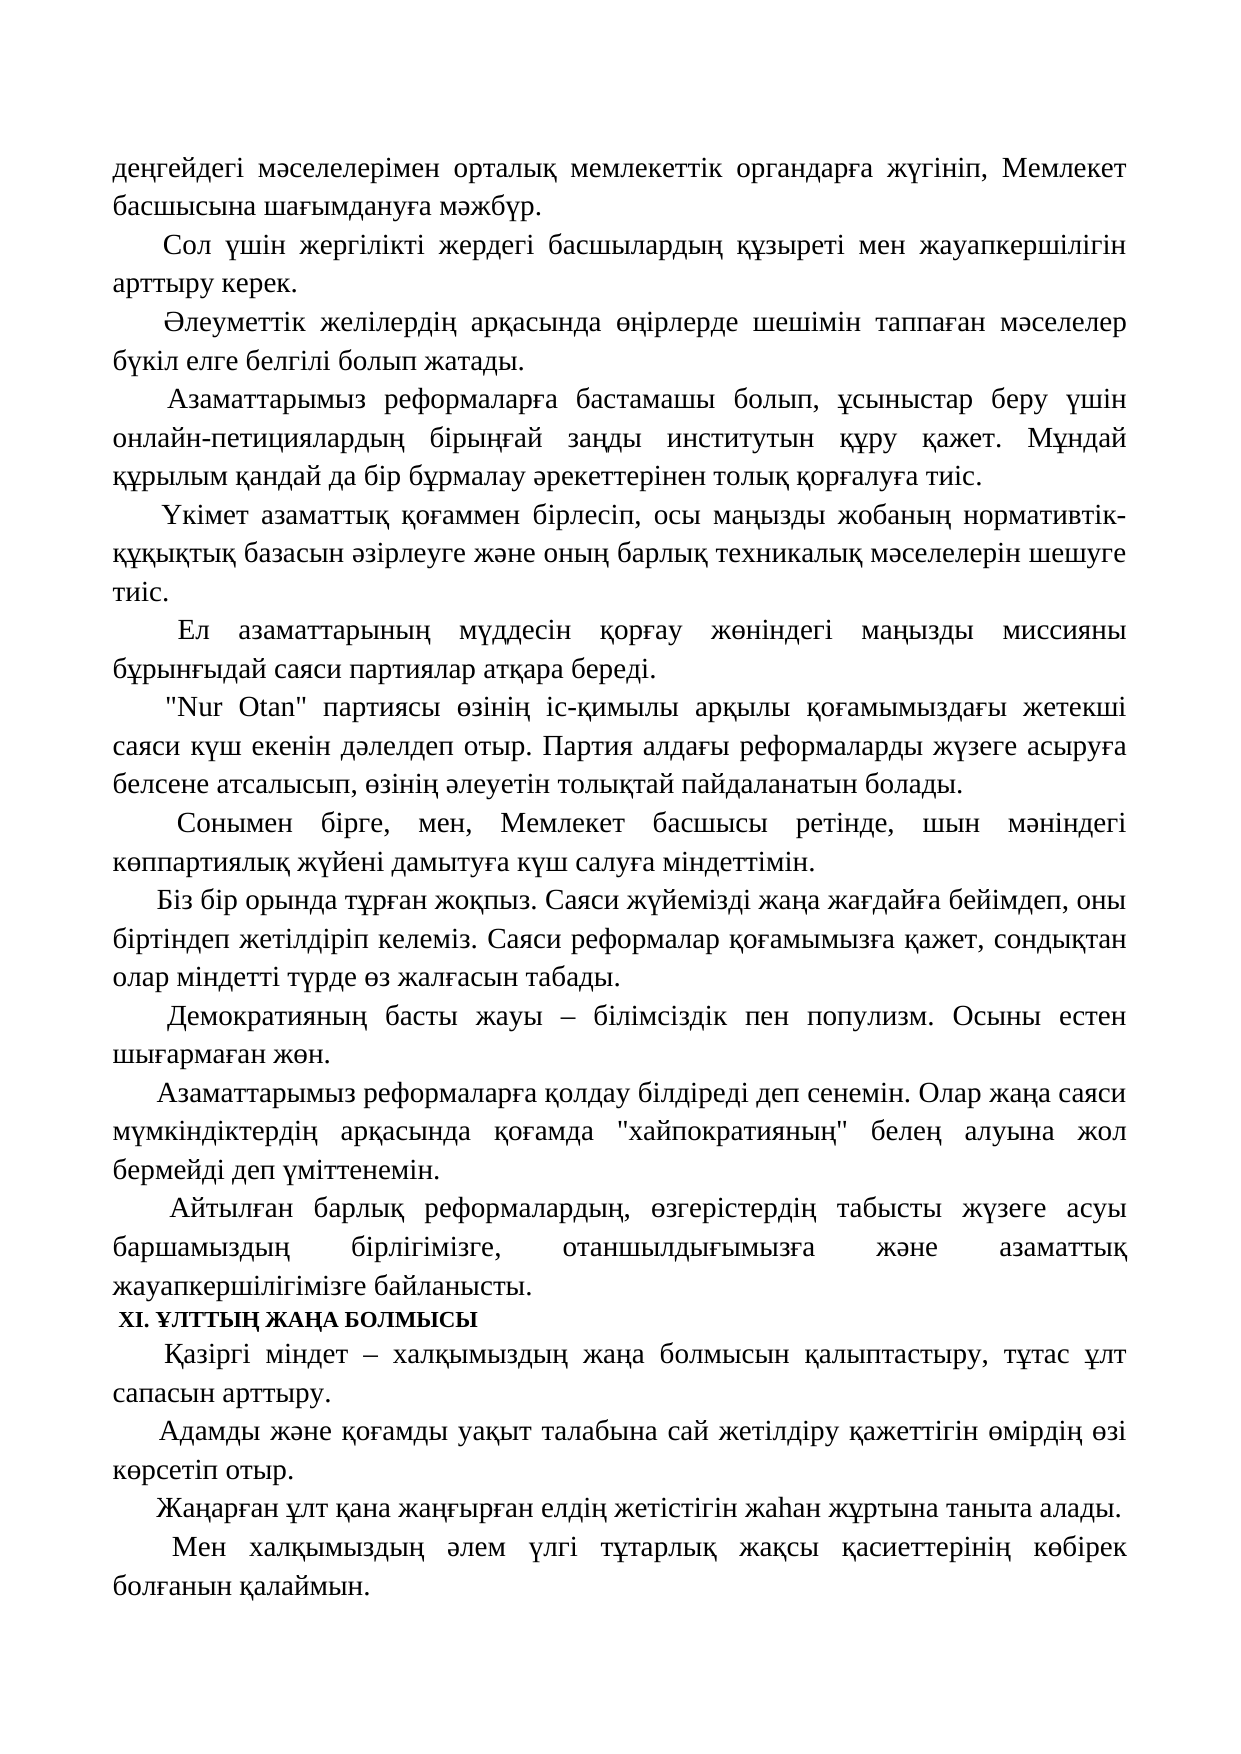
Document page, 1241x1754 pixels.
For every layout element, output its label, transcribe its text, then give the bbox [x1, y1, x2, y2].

text Қазіргі міндет – халқымыздың жаңа болмысын қалыптастыру, тұтас ұлт сапасын арттыру. [112, 1336, 1128, 1408]
text Мен халқымыздың әлем үлгі тұтарлық жақсы қасиеттерінің көбірек болғанын қалаймын. [112, 1529, 1128, 1601]
text Əлеуметтік желілердің арқасында өңірлерде шешімін таппаған мəселелер бүкіл елге белгілі болып жатады. [112, 304, 1128, 376]
text Ел азаматтарының мүддесін қорғау жөніндегі маңызды миссияны бұрынғыдай саяси партиялар атқара береді. [112, 612, 1128, 684]
text Сол үшін жергілікті жердегі басшылардың құзыреті мен жауапкершілігін арттыру керек. [112, 227, 1128, 299]
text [112, 150, 1128, 222]
text Айтылған барлық реформалардың, өзгерістердің табысты жүзеге асуы баршамыздың бірлігімізге, отаншылдығымызға және азаматтық жауапкершілігімізге байланысты. [112, 1191, 1128, 1301]
text ХІ. ҰЛТТЫҢ ЖАҢА БОЛМЫСЫ [112, 1306, 1128, 1333]
text Үкімет азаматтық қоғаммен бірлесіп, осы маңызды жобаның нормативтік-құқықтық базасын əзірлеуге жəне оның барлық техникалық мəселелерін шешуге тиіс. [112, 497, 1128, 607]
text Жаңарған ұлт қана жаңғырған елдің жетістігін жаһан жұртына таныта алады. [112, 1491, 1128, 1524]
text Сонымен бірге, мен, Мемлекет басшысы ретінде, шын мәніндегі көппартиялық жүйені дамытуға күш салуға міндеттімін. [112, 805, 1128, 877]
text Біз бір орында тұрған жоқпыз. Саяси жүйемізді жаңа жағдайға бейімдеп, оны біртіндеп жетілдіріп келеміз. Саяси реформалар қоғамымызға қажет, сондықтан олар міндетті түрде өз жалғасын табады. [112, 882, 1128, 993]
text "Nur Otan" партиясы өзінің іс-қимылы арқылы қоғамымыздағы жетекші саяси күш екенін дәлелдеп отыр. Партия алдағы реформаларды жүзеге асыруға белсене атсалысып, өзінің әлеуетін толықтай пайдаланатын болады. [112, 689, 1128, 800]
text Адамды және қоғамды уақыт талабына сай жетілдіру қажеттігін өмірдің өзі көрсетіп отыр. [112, 1413, 1128, 1486]
text Азаматтарымыз реформаларға бастамашы болып, ұсыныстар беру үшін онлайн-петициялардың бірыңғай заңды институтын құру қажет. Мұндай құрылым қандай да бір бұрмалау əрекеттерінен толық қорғалуға тиіс. [112, 381, 1128, 492]
text Демократияның басты жауы – білімсіздік пен популизм. Осыны естен шығармаған жөн. [112, 998, 1128, 1070]
text Азаматтарымыз реформаларға қолдау білдіреді деп сенемін. Олар жаңа саяси мүмкіндіктердің арқасында қоғамда "хайпократияның" белең алуына жол бермейді деп үміттенемін. [112, 1075, 1128, 1186]
